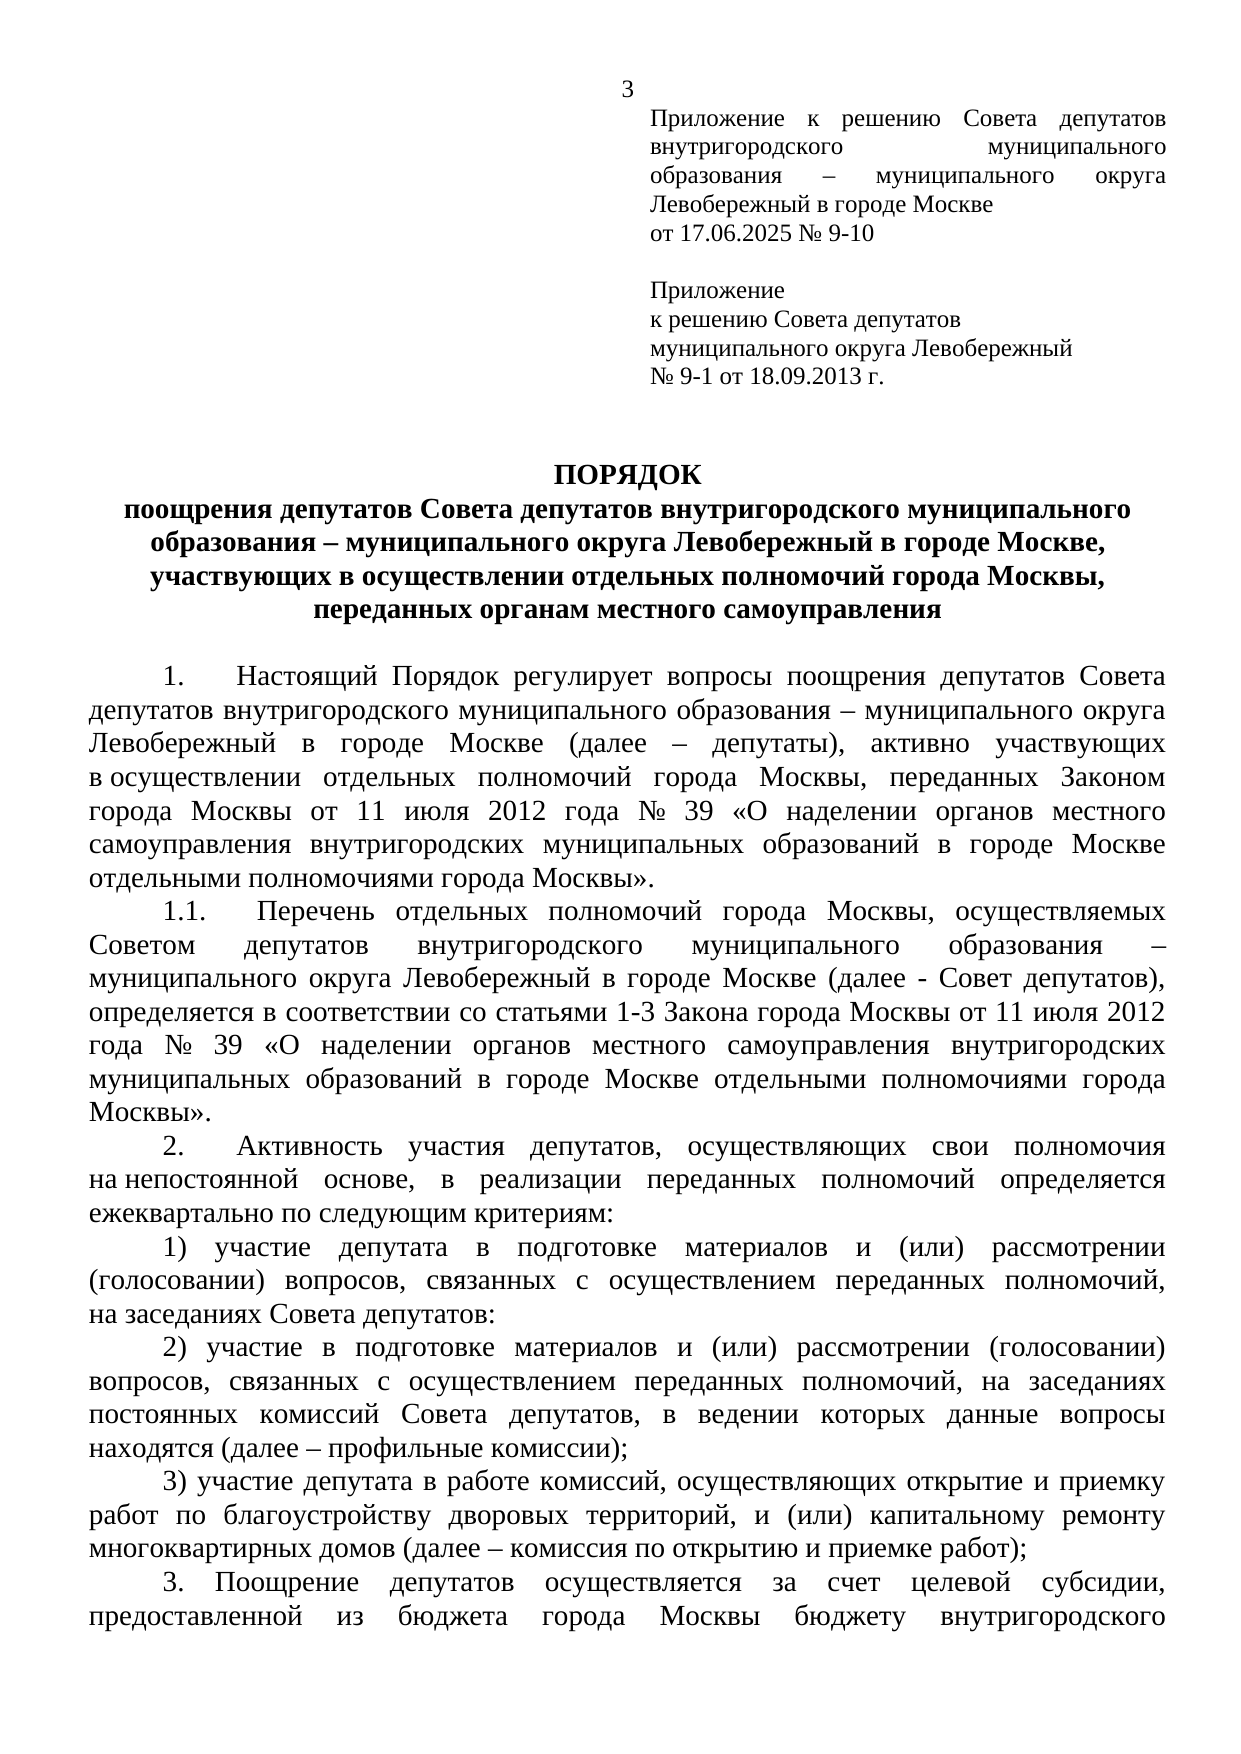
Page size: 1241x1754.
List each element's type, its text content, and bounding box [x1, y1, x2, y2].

text Приложение к решению Совета депутатов внутригородского муниципального образования – муниципального округа Левобережный в городе Москве [650, 103, 1167, 218]
text 3) участие депутата в работе комиссий, осуществляющих открытие и приемку работ по благоустройству дворовых территорий, и (или) капитальному ремонту многоквартирных домов (далее – комиссия по открытию и приемке работ); [89, 1463, 1167, 1564]
text ПОРЯДОК [89, 457, 1167, 491]
text 1. Настоящий Порядок регулирует вопросы поощрения депутатов Совета депутатов внутригородского муниципального образования – муниципального округа Левобережный в городе Москве (далее – депутаты), активно участвующих в осуществлении отдельных полномочий города Москвы, переданных Законом города Москвы от 11 июля 2012 года № 39 «О наделении органов местного самоуправления внутригородских муниципальных образований в городе Москве отдельными полномочиями города Москвы». [89, 658, 1167, 893]
text 2) участие в подготовке материалов и (или) рассмотрении (голосовании) вопросов, связанных с осуществлением переданных полномочий, на заседаниях постоянных комиссий Совета депутатов, в ведении которых данные вопросы находятся (далее – профильные комиссии); [89, 1329, 1167, 1463]
text № 9-1 от 18.09.2013 г. [650, 361, 1167, 390]
text 1) участие депутата в подготовке материалов и (или) рассмотрении (голосовании) вопросов, связанных с осуществлением переданных полномочий, на заседаниях Совета депутатов: [89, 1229, 1167, 1329]
text от 17.06.2025 № 9-10 [650, 218, 1167, 246]
text Приложение [650, 275, 1167, 304]
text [89, 1564, 1167, 1631]
text 2. Активность участия депутатов, осуществляющих свои полномочия на непостоянной основе, в реализации переданных полномочий определяется ежеквартально по следующим критериям: [89, 1128, 1167, 1229]
text 1.1. Перечень отдельных полномочий города Москвы, осуществляемых Советом депутатов внутригородского муниципального образования – муниципального округа Левобережный в городе Москве (далее - Совет депутатов), определяется в соответствии со статьями 1-3 Закона города Москвы от 11 июля 2012 года № 39 «О наделении органов местного самоуправления внутригородских муниципальных образований в городе Москве отдельными полномочиями города Москвы». [89, 893, 1167, 1128]
text муниципального округа Левобережный [650, 333, 1167, 361]
text поощрения депутатов Совета депутатов внутригородского муниципального образования – муниципального округа Левобережный в городе Москве, участвующих в осуществлении отдельных полномочий города Москвы, [89, 491, 1167, 591]
text переданных органам местного самоуправления [89, 591, 1167, 625]
text к решению Совета депутатов [650, 304, 1167, 333]
